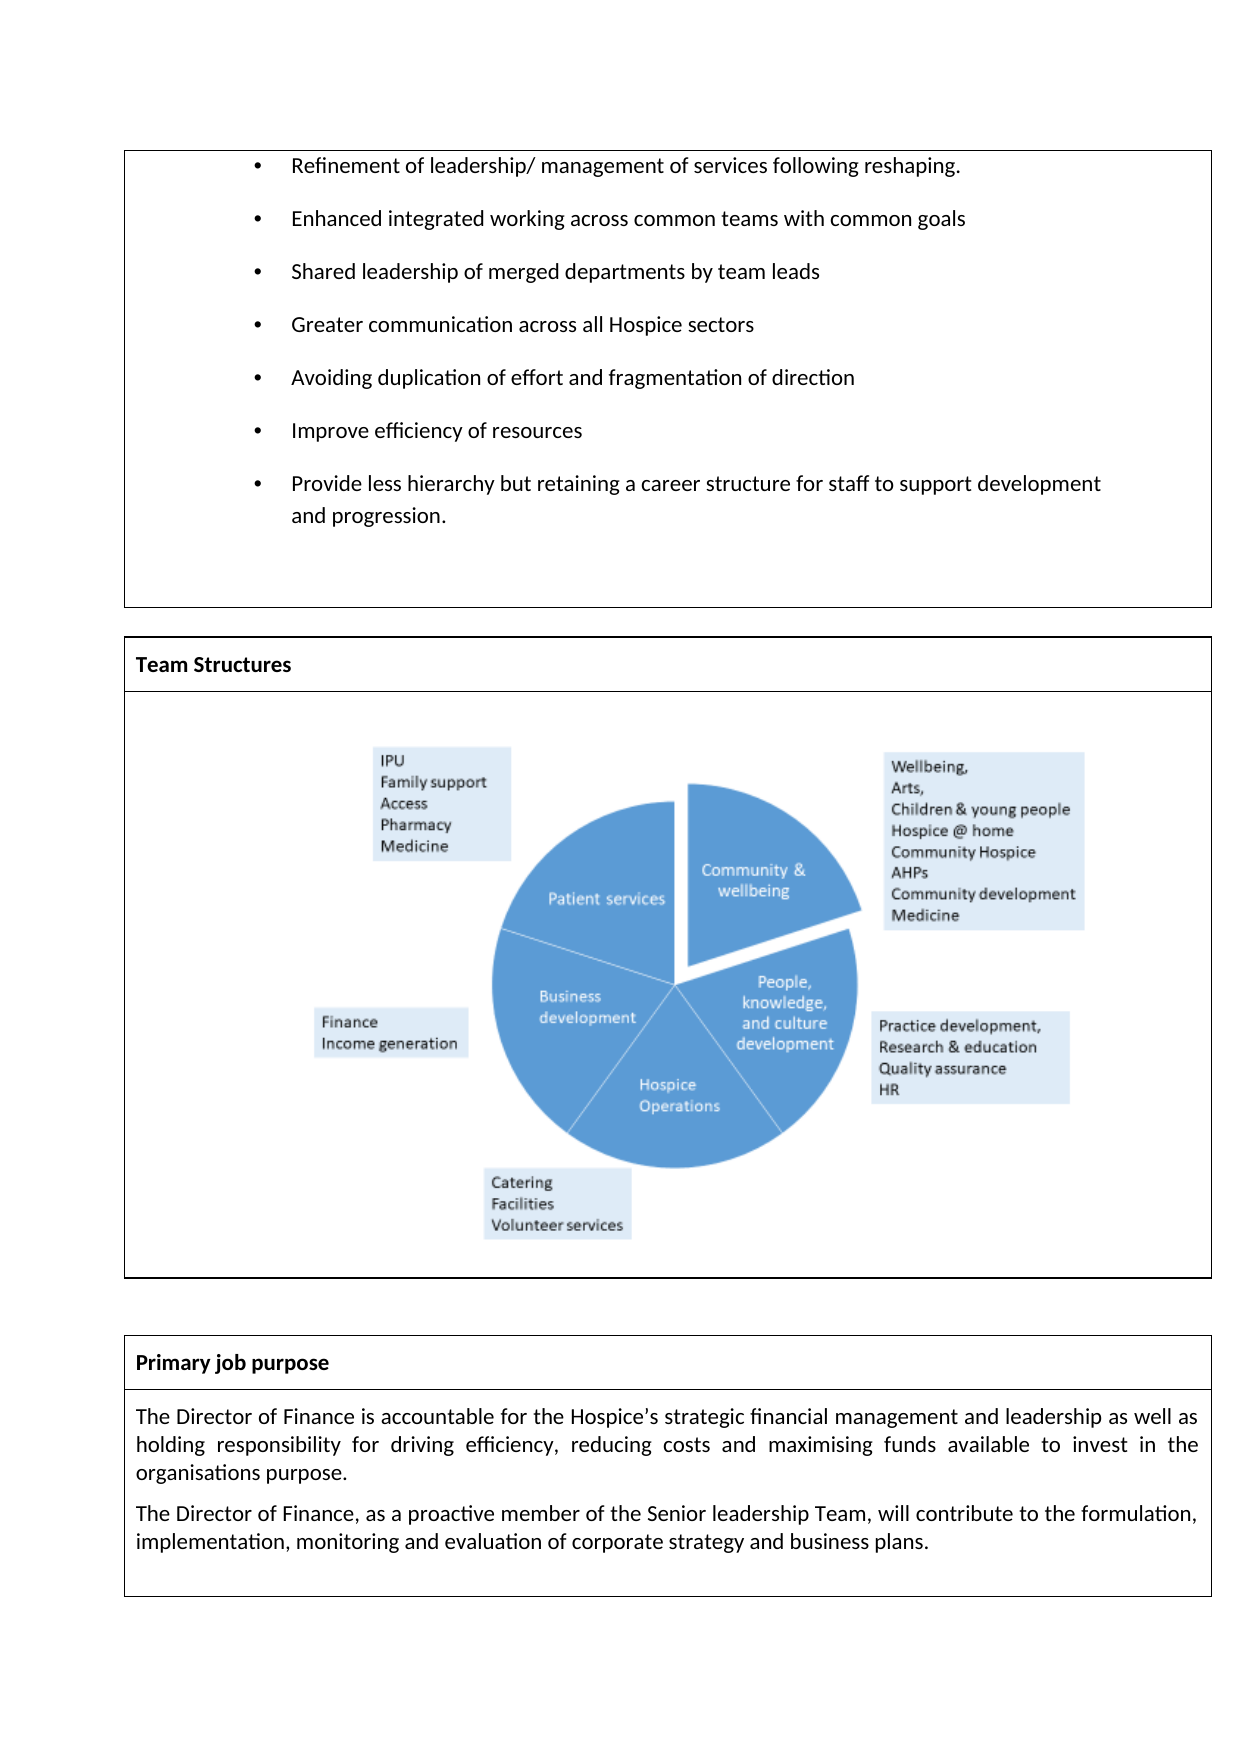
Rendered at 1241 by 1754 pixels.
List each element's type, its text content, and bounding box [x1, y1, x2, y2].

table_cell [125, 151, 1211, 607]
picture [210, 720, 1151, 1250]
table_cell The Director of Finance is accountable for the Hospice’s strategic financial management and leadership as well as holding responsibility for driving efficiency, reducing costs and maximising funds available to invest in the organisations purpose. The Director of Finance, as a proactive member of the Senior leadership Team, will contribute to the formulation, implementation, monitoring and evaluation of corporate strategy and business plans. [125, 1390, 1211, 1596]
table_header Team Structures [125, 638, 1211, 691]
table_header Primary job purpose [125, 1336, 1211, 1389]
table_cell [125, 692, 1211, 1277]
